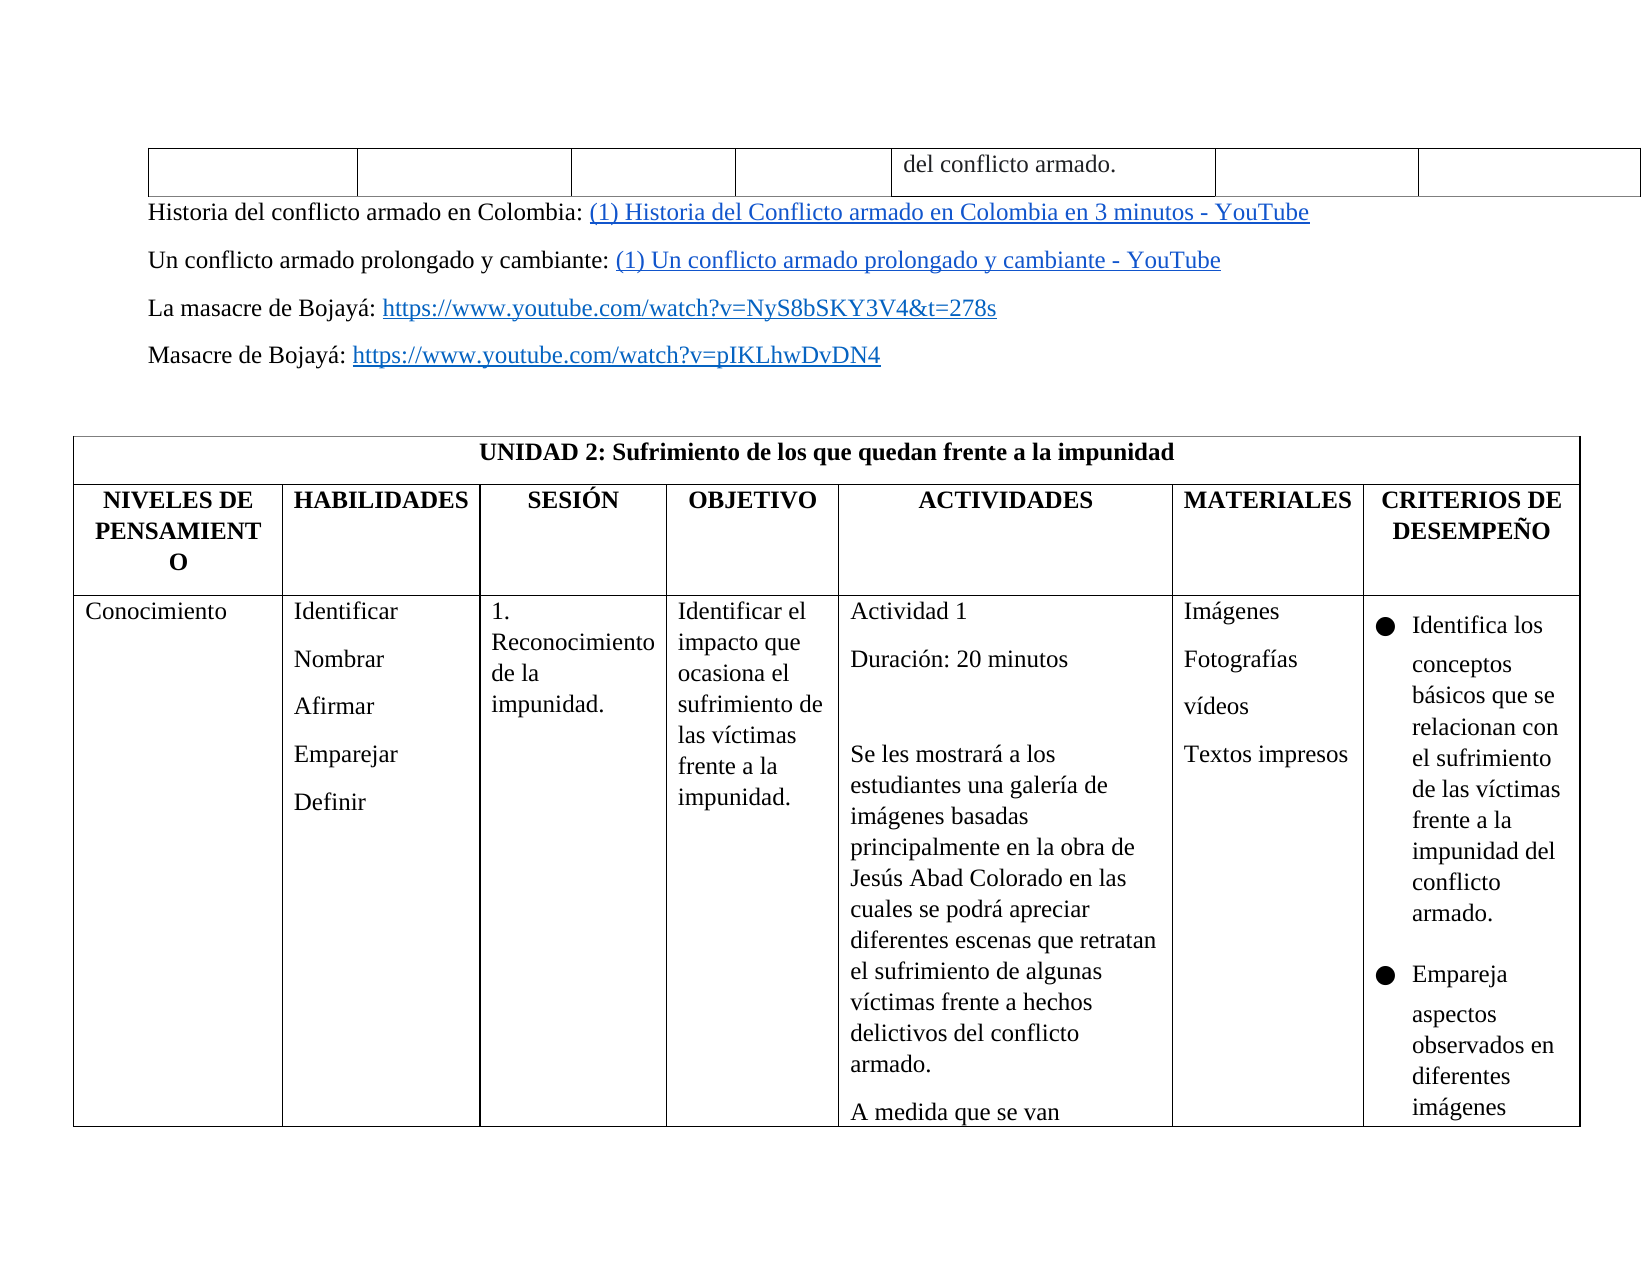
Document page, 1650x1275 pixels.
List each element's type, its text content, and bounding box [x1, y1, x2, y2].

table_cell Conocimiento [74, 596, 282, 1126]
table_cell HABILIDADES [283, 485, 479, 595]
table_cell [1364, 596, 1579, 1126]
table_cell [481, 596, 666, 1126]
table_cell CRITERIOS DE DESEMPEÑO [1364, 485, 1579, 595]
text Historia del conflicto armado en Colombia: (1) Historia del Conflicto armado en Colombia en 3 minutos - YouTube [148, 197, 1502, 226]
table_cell ACTIVIDADES [839, 485, 1172, 595]
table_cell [892, 149, 1215, 196]
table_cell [667, 596, 838, 1126]
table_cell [839, 596, 1172, 1126]
table_cell SESIÓN [481, 485, 666, 595]
table_header UNIDAD 2: Sufrimiento de los que quedan frente a la impunidad [74, 437, 1579, 484]
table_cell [1173, 596, 1363, 1126]
table_cell MATERIALES [1173, 485, 1363, 595]
table_cell OBJETIVO [667, 485, 838, 595]
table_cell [283, 596, 479, 1126]
table_cell NIVELES DE PENSAMIENTO [74, 485, 282, 595]
text La masacre de Bojayá: https://www.youtube.com/watch?v=NyS8bSKY3V4&t=278s [148, 293, 1502, 321]
text Masacre de Bojayá: https://www.youtube.com/watch?v=pIKLhwDvDN4 [148, 340, 1502, 369]
text Un conflicto armado prolongado y cambiante: (1) Un conflicto armado prolongado y cambiante - YouTube [148, 245, 1502, 274]
